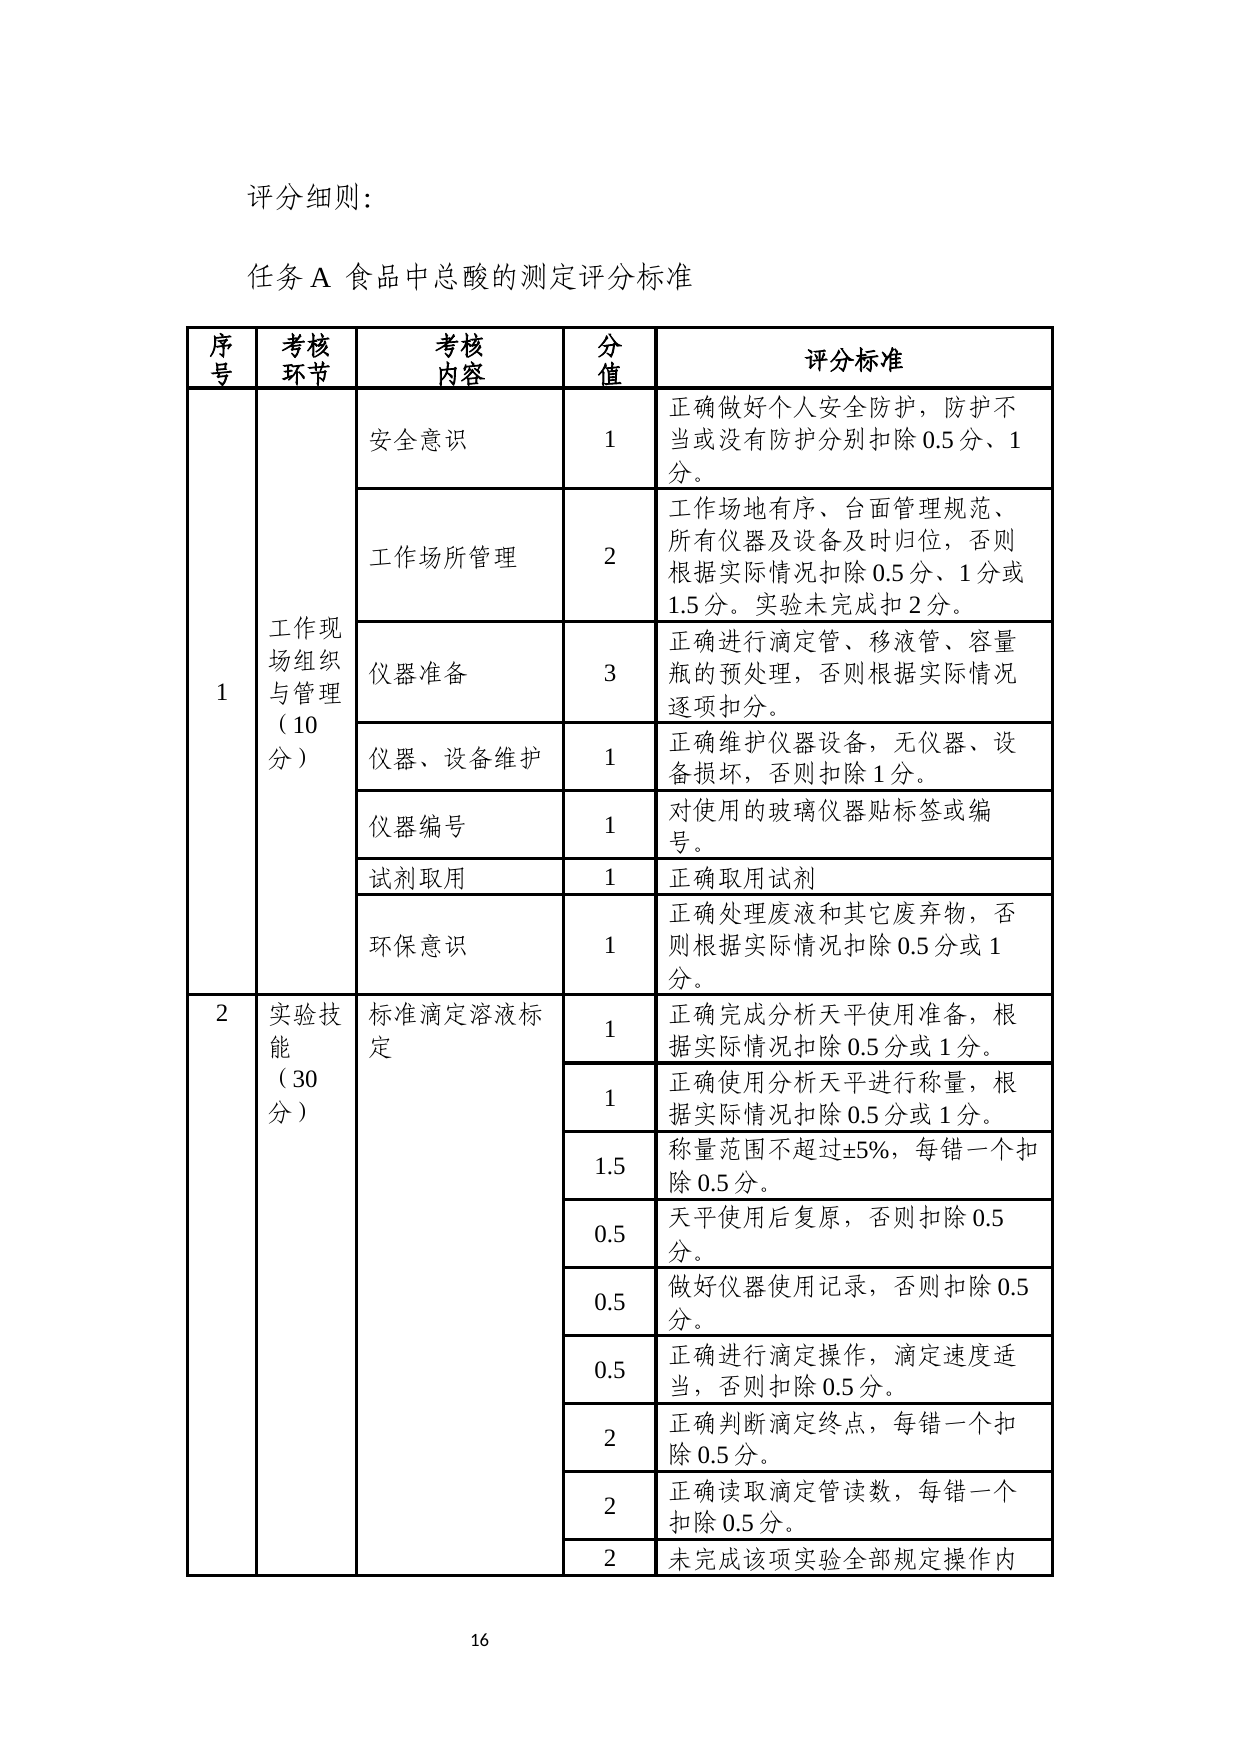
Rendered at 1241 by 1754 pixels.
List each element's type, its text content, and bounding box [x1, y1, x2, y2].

table_cell 天平使用后复原，否则扣除0.5分。 [658, 1201, 1051, 1266]
table_header 评分标准 [658, 329, 1051, 386]
table_cell 仪器准备 [358, 623, 562, 721]
table_cell 2 [565, 490, 654, 620]
table_cell 仪器、设备维护 [358, 724, 562, 789]
table_header 分 值 [565, 329, 654, 386]
table_cell 1 [565, 996, 654, 1061]
table_cell 0.5 [565, 1201, 654, 1266]
table_cell 1 [565, 860, 654, 893]
table_cell 工作场地有序、台面管理规范、所有仪器及设备及时归位，否则根据实际情况扣除0.5分、1分或1.5分。实验未完成扣2分。 [658, 490, 1051, 620]
text 任务A 食品中总酸的测定评分标准 [187, 243, 1053, 308]
table_cell 1 [565, 724, 654, 789]
table_cell 2 [565, 1405, 654, 1470]
table_cell 1 [565, 792, 654, 857]
table_cell 做好仪器使用记录，否则扣除0.5分。 [658, 1269, 1051, 1334]
table_cell 正确做好个人安全防护，防护不当或没有防护分别扣除0.5分、1分。 [658, 390, 1051, 487]
table_cell 未完成该项实验全部规定操作内容扣除2分。 [658, 1541, 1051, 1574]
table_cell 对使用的玻璃仪器贴标签或编号。 [658, 792, 1051, 857]
table_cell 0.5 [565, 1337, 654, 1402]
table_cell 实验技能 （30分） [258, 996, 355, 1574]
table_cell 正确读取滴定管读数，每错一个扣除0.5分。 [658, 1473, 1051, 1538]
table_cell 正确判断滴定终点，每错一个扣除0.5分。 [658, 1405, 1051, 1470]
table_cell 正确维护仪器设备，无仪器、设备损坏，否则扣除1分。 [658, 724, 1051, 789]
table_cell 正确进行滴定操作，滴定速度适当，否则扣除0.5分。 [658, 1337, 1051, 1402]
table_cell 环保意识 [358, 896, 562, 993]
table_cell 2 [565, 1541, 654, 1574]
table_cell 1 [565, 1065, 654, 1129]
table_cell 称量范围不超过±5%，每错一个扣除0.5分。 [658, 1133, 1051, 1198]
table_cell 1 [565, 896, 654, 993]
table_cell 正确完成分析天平使用准备，根据实际情况扣除0.5分或1分。 [658, 996, 1051, 1061]
table_cell 仪器编号 [358, 792, 562, 857]
table_cell 正确处理废液和其它废弃物，否则根据实际情况扣除0.5分或1分。 [658, 896, 1051, 993]
table_cell 试剂取用 [358, 860, 562, 893]
table_header 考核 内容 [358, 329, 562, 386]
table_header 考核 环节 [258, 329, 355, 386]
table_cell 正确取用试剂 [658, 860, 1051, 893]
table_cell 2 [565, 1473, 654, 1538]
table_cell 3 [565, 623, 654, 721]
table_cell 2 [189, 996, 255, 1574]
table_cell 工作现场组织与管理 （10分） [258, 390, 355, 993]
table_cell 0.5 [565, 1269, 654, 1334]
table_cell 正确进行滴定管、移液管、容量瓶的预处理，否则根据实际情况逐项扣分。 [658, 623, 1051, 721]
table_cell 标准滴定溶液标定 [358, 996, 562, 1574]
text 评分细则： [187, 162, 1053, 227]
table_cell 安全意识 [358, 390, 562, 487]
table_header 序 号 [189, 329, 255, 386]
table_cell 1 [189, 390, 255, 993]
table_cell 1 [565, 390, 654, 487]
table_cell 正确使用分析天平进行称量，根据实际情况扣除0.5分或1分。 [658, 1065, 1051, 1129]
table_cell 1.5 [565, 1133, 654, 1198]
table_cell 工作场所管理 [358, 490, 562, 620]
